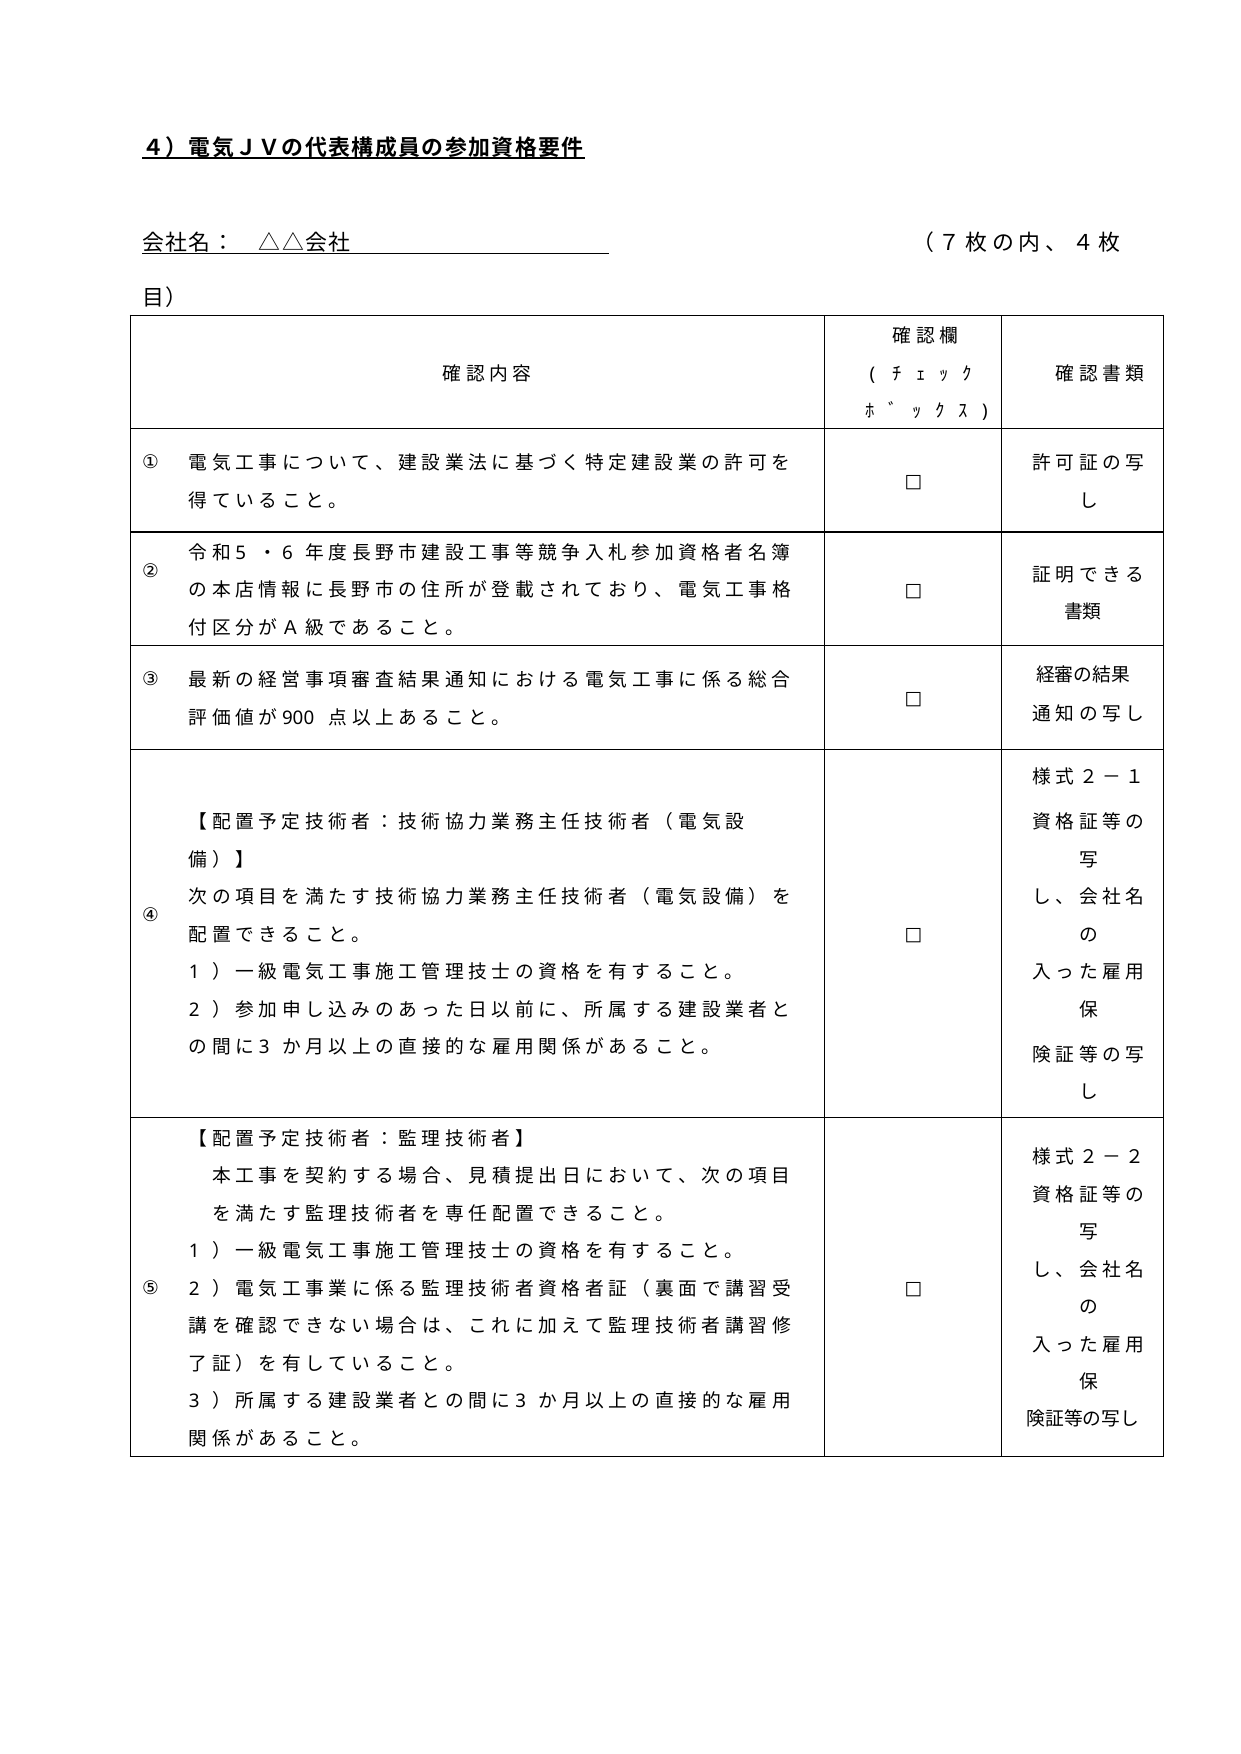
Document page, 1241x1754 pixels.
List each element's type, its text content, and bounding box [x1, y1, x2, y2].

table_cell [131, 533, 174, 645]
table_header 確認欄 (ﾁｪｯｸﾎﾞｯｸｽ) [825, 316, 1001, 428]
table_header 確認内容 [131, 316, 824, 428]
table_header 確認書類 [1002, 316, 1163, 428]
text ４）電気ＪＶの代表構成員の参加資格要件 [138, 127, 1028, 164]
table_cell [131, 750, 174, 1117]
table_cell 経審の結果 通知の写し [1002, 646, 1163, 748]
table_cell 様式２－１ 資格証等の写 し、会社名の 入った雇用保 険証等の写し [1002, 750, 1163, 1117]
table_cell [131, 646, 174, 748]
table_cell □ [825, 750, 1001, 1117]
table_cell ⑤ [131, 1118, 174, 1456]
table_cell □ [825, 533, 1001, 645]
table_cell [131, 429, 174, 531]
table_cell 【配置予定技術者：監理技術者】 本工事を契約する場合、見積提出日において、次の項目を満たす監理技術者を専任配置できること。 1）一級電気工事施工管理技士の資格を有すること。 2）電気工事業に係る監理技術者資格者証（裏面で講習受講を確認できない場合は、これに加えて監理技術者講習修了証）を有していること。 3）所属する建設業者との間に3か月以上の直接的な雇用関係があること。 [175, 1118, 824, 1456]
table_cell □ [825, 429, 1001, 531]
table_cell 許可証の写し [1002, 429, 1163, 531]
table_cell 証明できる 書類 [1002, 533, 1163, 645]
text 会社名： △△会社 （７枚の内、４枚目） [138, 202, 1122, 314]
table_cell □ [825, 646, 1001, 748]
table_cell 【配置予定技術者：技術協力業務主任技術者（電気設備）】 次の項目を満たす技術協力業務主任技術者（電気設備）を配置できること。 1）一級電気工事施工管理技士の資格を有すること。 2）参加申し込みのあった日以前に、所属する建設業者との間に3か月以上の直接的な雇用関係があること。 [175, 750, 824, 1117]
table_cell 最新の経営事項審査結果通知における電気工事に係る総合評価値が900点以上あること。 [175, 646, 824, 748]
table_cell □ [825, 1118, 1001, 1456]
table_cell 様式２－２ 資格証等の写 し、会社名の 入った雇用保 険証等の写し [1002, 1118, 1163, 1456]
table_cell 令和5・6年度長野市建設工事等競争入札参加資格者名簿の本店情報に長野市の住所が登載されており、電気工事格付区分がＡ級であること。 [175, 533, 824, 645]
table_cell 電気工事について、建設業法に基づく特定建設業の許可を得ていること。 [175, 429, 824, 531]
